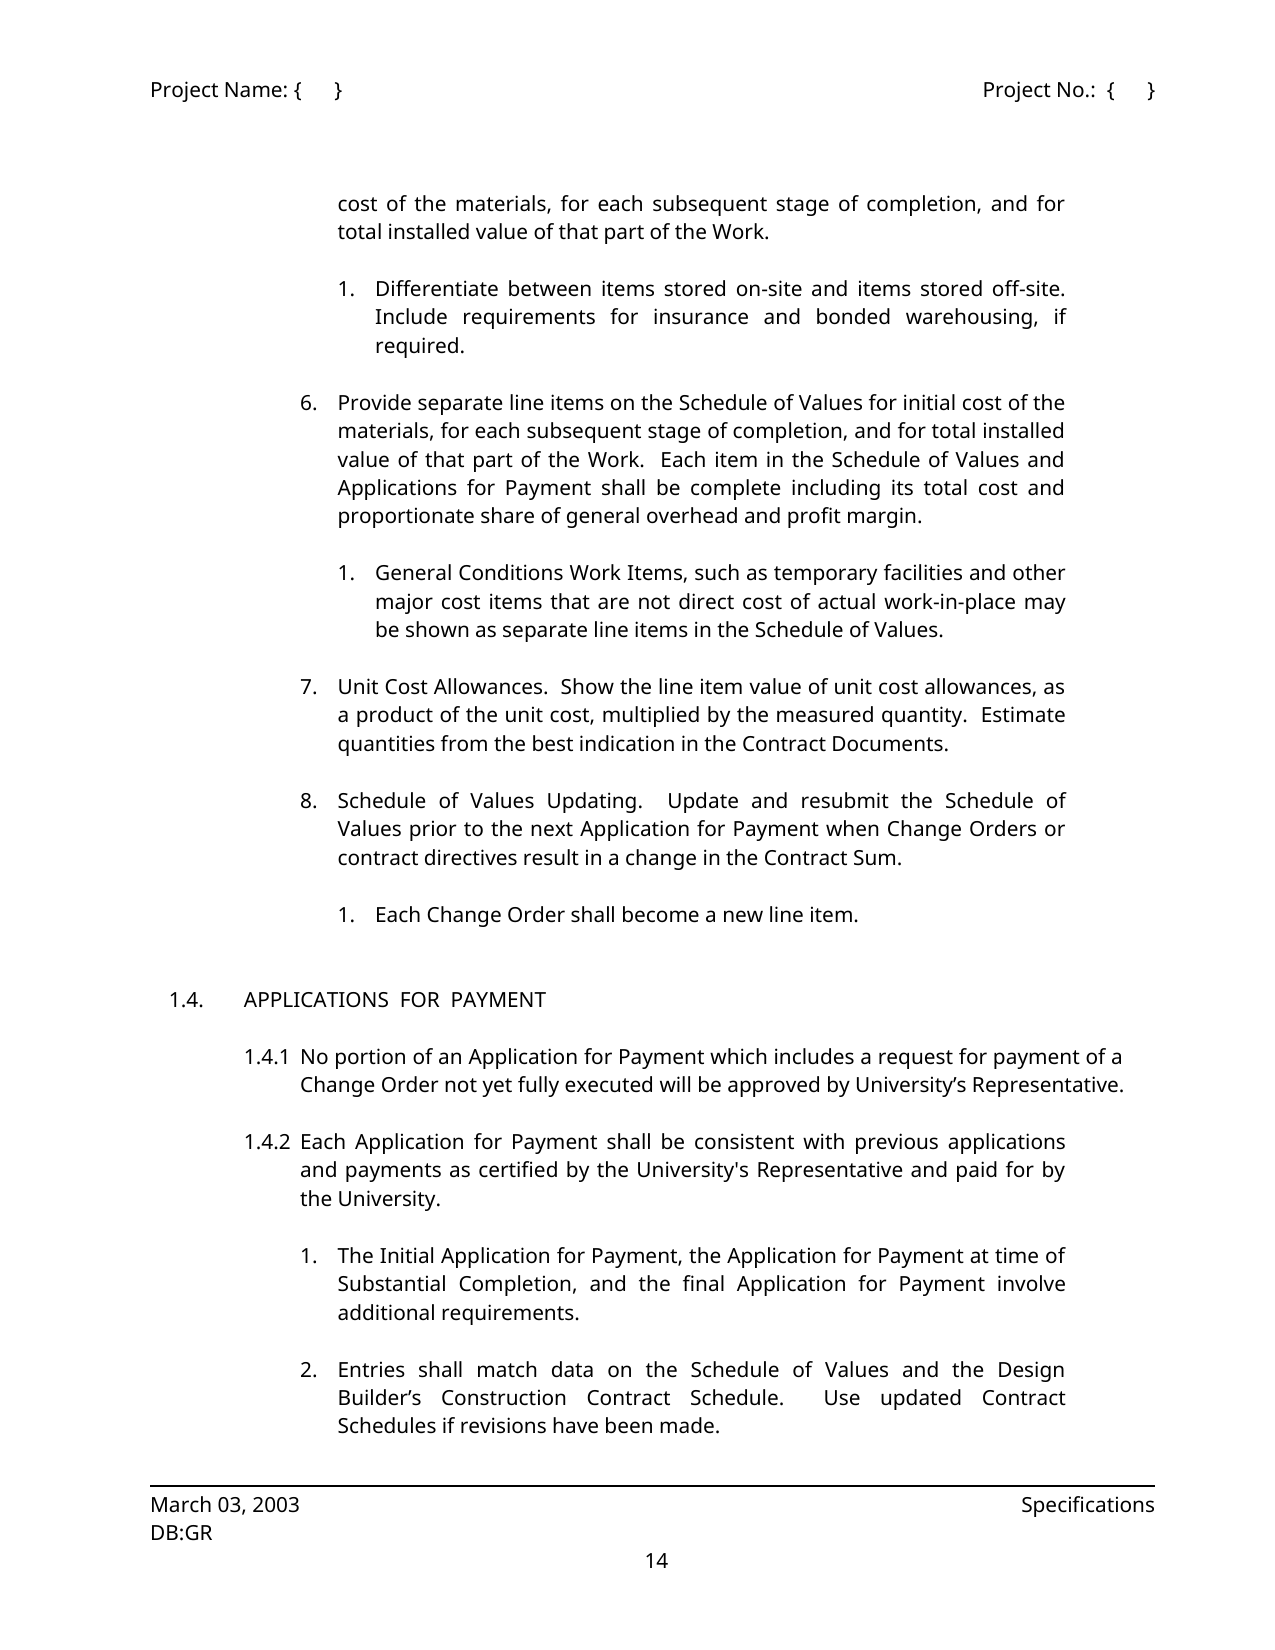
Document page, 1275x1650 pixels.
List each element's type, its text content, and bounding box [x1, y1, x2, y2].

text 1.4. APPLICATIONS FOR PAYMENT [169, 985, 1125, 1013]
text 1. Differentiate between items stored on-site and items stored off-site. Include requirements for insurance and bonded warehousing, if required. [337, 274, 1067, 359]
text 1.4.1 No portion of an Application for Payment which includes a request for payment of a Change Order not yet fully executed will be approved by University’s Representative. [244, 1042, 1125, 1099]
text 1. General Conditions Work Items, such as temporary facilities and other major cost items that are not direct cost of actual work-in-place may be shown as separate line items in the Schedule of Values. [337, 558, 1067, 644]
text 1. Each Change Order shall become a new line item. [337, 900, 1067, 928]
text 7. Unit Cost Allowances. Show the line item value of unit cost allowances, as a product of the unit cost, multiplied by the measured quantity. Estimate quantities from the best indication in the Contract Documents. [300, 672, 1067, 757]
text 8. Schedule of Values Updating. Update and resubmit the Schedule of Values prior to the next Application for Payment when Change Orders or contract directives result in a change in the Contract Sum. [300, 786, 1067, 871]
text 2. Entries shall match data on the Schedule of Values and the Design Builder’s Construction Contract Schedule. Use updated Contract Schedules if revisions have been made. [300, 1355, 1067, 1440]
text 1.4.2 Each Application for Payment shall be consistent with previous applications and payments as certified by the University's Representative and paid for by the University. [244, 1127, 1067, 1212]
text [300, 189, 1067, 246]
text 1. The Initial Application for Payment, the Application for Payment at time of Substantial Completion, and the final Application for Payment involve additional requirements. [300, 1241, 1067, 1326]
text 6. Provide separate line items on the Schedule of Values for initial cost of the materials, for each subsequent stage of completion, and for total installed value of that part of the Work. Each item in the Schedule of Values and Applications for Payment shall be complete including its total cost and proportionate share of general overhead and profit margin. [300, 388, 1066, 530]
